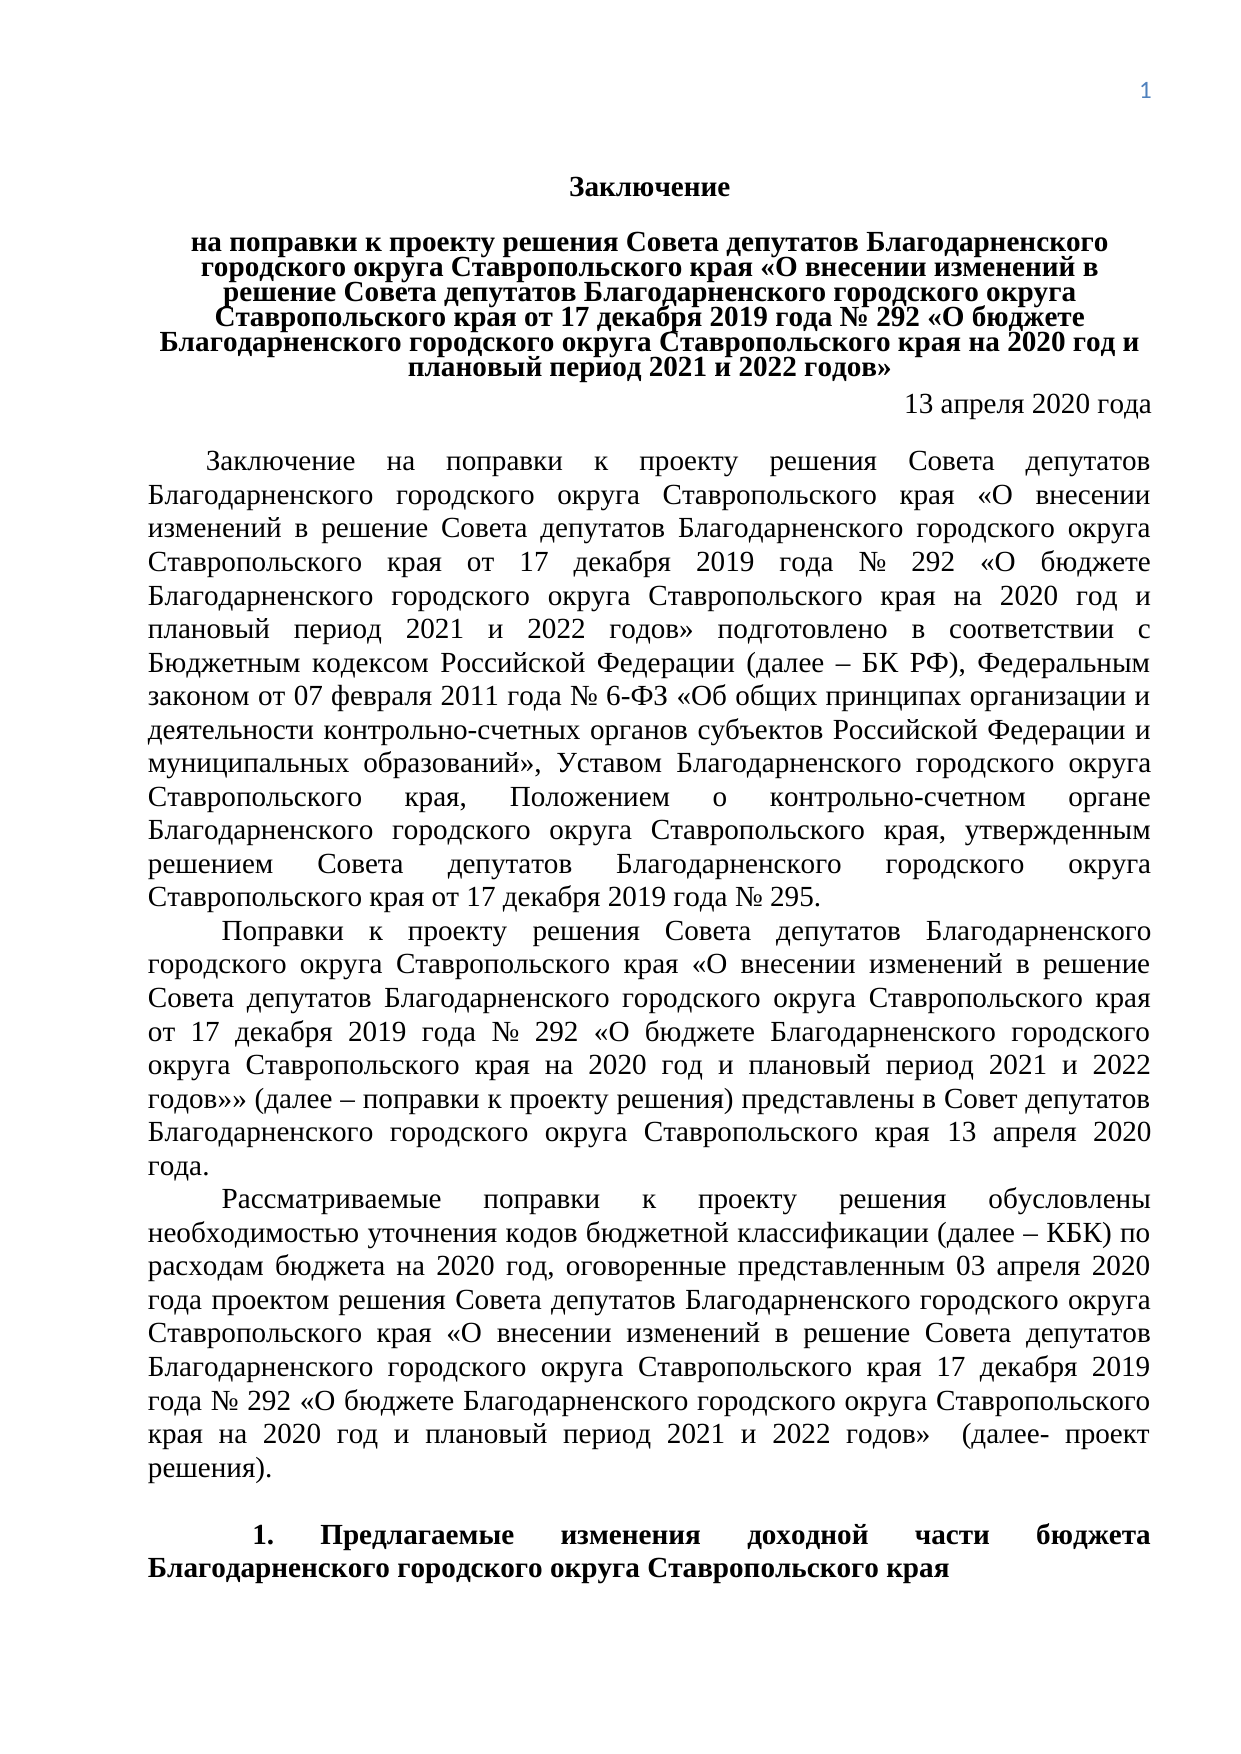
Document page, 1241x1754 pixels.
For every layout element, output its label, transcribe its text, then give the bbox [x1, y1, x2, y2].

text Заключение на поправки к проекту решения Совета депутатов Благодарненского городского округа Ставропольского края «О внесении изменений в решение Совета депутатов Благодарненского городского округа Ставропольского края от 17 декабря 2019 года № 292 «О бюджете Благодарненского городского округа Ставропольского края на 2020 год и плановый период 2021 и 2022 годов» подготовлено в соответствии с Бюджетным кодексом Российской Федерации (далее – БК РФ), Федеральным законом от 07 февраля 2011 года № 6-ФЗ «Об общих принципах организации и деятельности контрольно-счетных органов субъектов Российской Федерации и муниципальных образований», Уставом Благодарненского городского округа Ставропольского края, Положением о контрольно-счетном органе Благодарненского городского округа Ставропольского края, утвержденным решением Совета депутатов Благодарненского городского округа Ставропольского края от 17 декабря 2019 года № 295. [148, 443, 1152, 913]
text 13 апреля 2020 года [148, 393, 1152, 418]
text на поправки к проекту решения Совета депутатов Благодарненского городского округа Ставропольского края «О внесении изменений в решение Совета депутатов Благодарненского городского округа Ставропольского края от 17 декабря 2019 года № 292 «О бюджете Благодарненского городского округа Ставропольского края на 2020 год и плановый период 2021 и 2022 годов» [148, 231, 1152, 381]
text 1. Предлагаемые изменения доходной части бюджета Благодарненского городского округа Ставропольского края [148, 1517, 1152, 1584]
text Рассматриваемые поправки к проекту решения обусловлены необходимостью уточнения кодов бюджетной классификации (далее – КБК) по расходам бюджета на 2020 год, оговоренные представленным 03 апреля 2020 года проектом решения Совета депутатов Благодарненского городского округа Ставропольского края «О внесении изменений в решение Совета депутатов Благодарненского городского округа Ставропольского края 17 декабря 2019 года № 292 «О бюджете Благодарненского городского округа Ставропольского края на 2020 год и плановый период 2021 и 2022 годов» (далее- проект решения). [148, 1181, 1152, 1483]
text Заключение [148, 177, 1152, 202]
text Поправки к проекту решения Совета депутатов Благодарненского городского округа Ставропольского края «О внесении изменений в решение Совета депутатов Благодарненского городского округа Ставропольского края от 17 декабря 2019 года № 292 «О бюджете Благодарненского городского округа Ставропольского края на 2020 год и плановый период 2021 и 2022 годов»» (далее – поправки к проекту решения) представлены в Совет депутатов Благодарненского городского округа Ставропольского края 13 апреля 2020 года. [148, 913, 1152, 1181]
